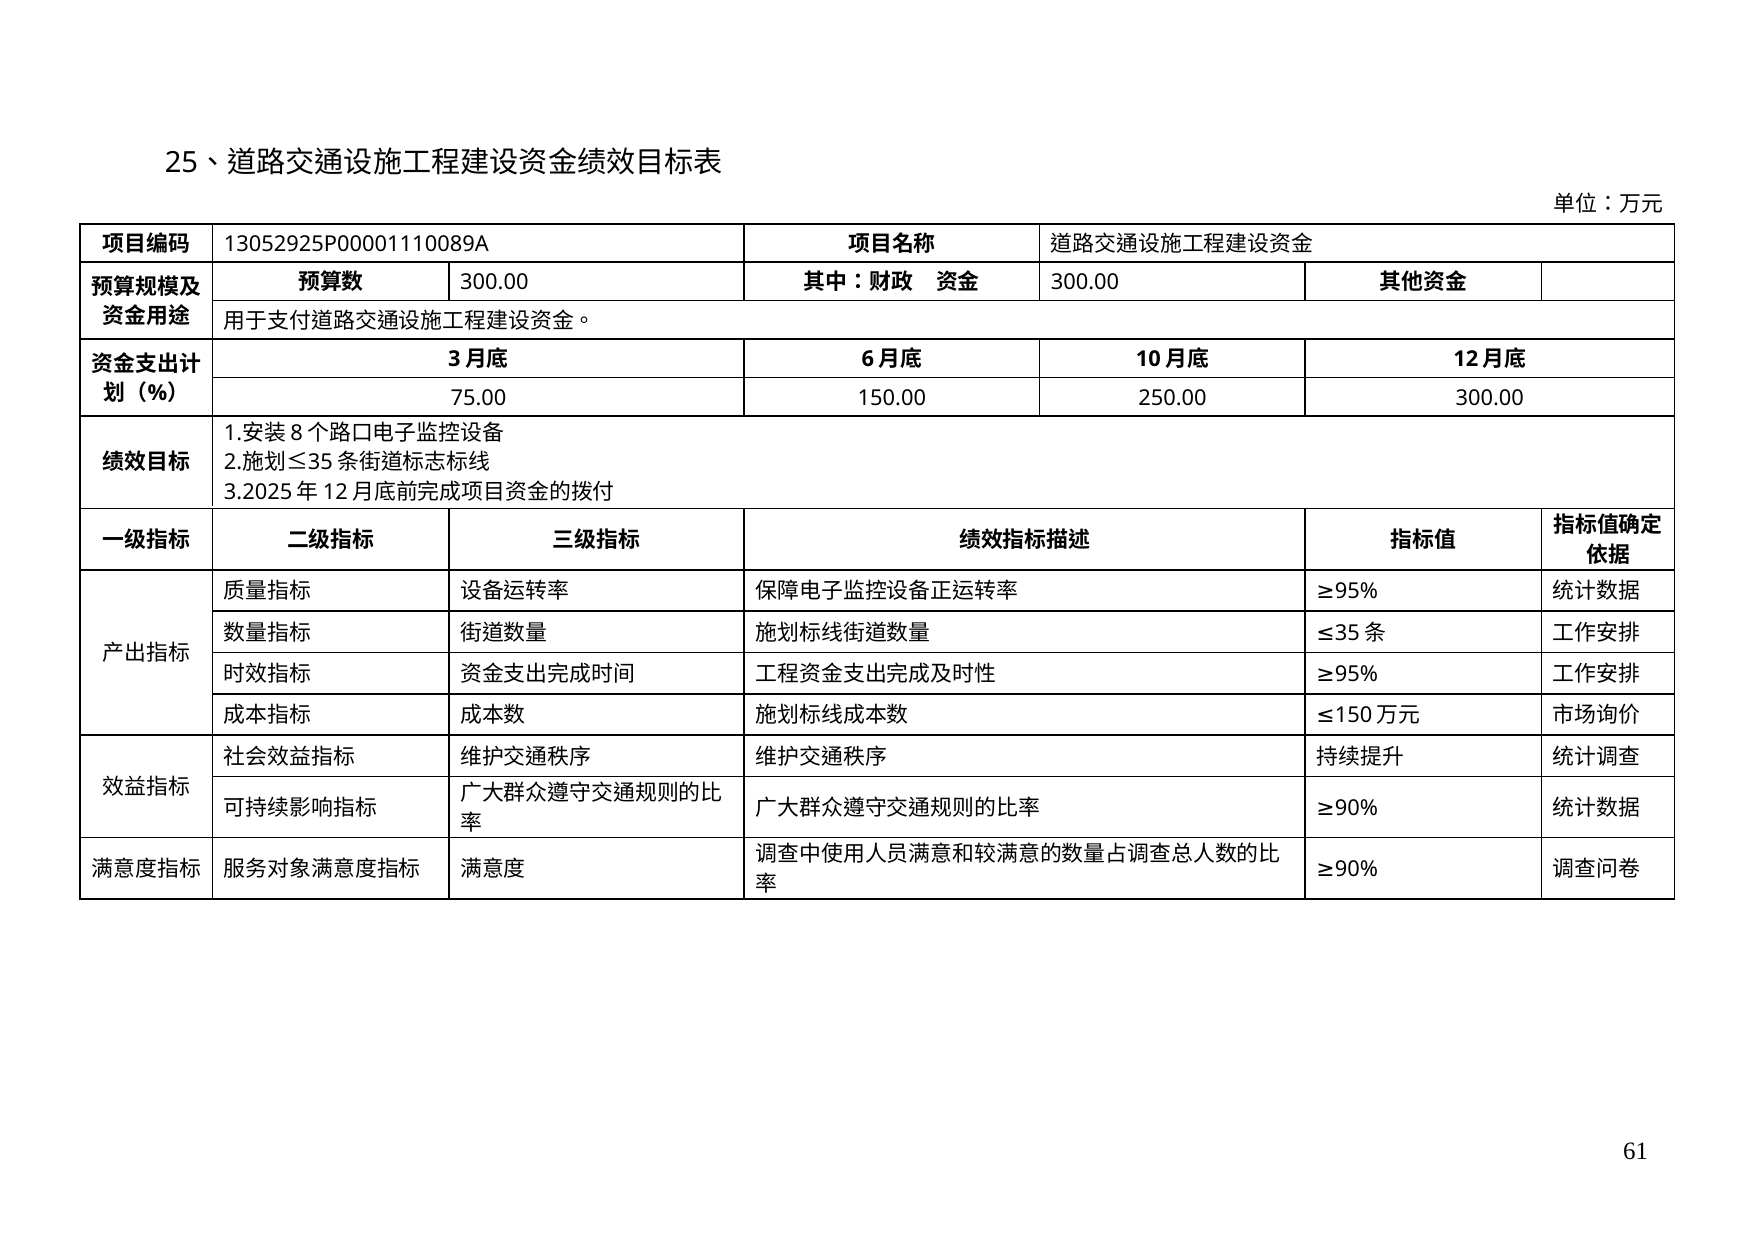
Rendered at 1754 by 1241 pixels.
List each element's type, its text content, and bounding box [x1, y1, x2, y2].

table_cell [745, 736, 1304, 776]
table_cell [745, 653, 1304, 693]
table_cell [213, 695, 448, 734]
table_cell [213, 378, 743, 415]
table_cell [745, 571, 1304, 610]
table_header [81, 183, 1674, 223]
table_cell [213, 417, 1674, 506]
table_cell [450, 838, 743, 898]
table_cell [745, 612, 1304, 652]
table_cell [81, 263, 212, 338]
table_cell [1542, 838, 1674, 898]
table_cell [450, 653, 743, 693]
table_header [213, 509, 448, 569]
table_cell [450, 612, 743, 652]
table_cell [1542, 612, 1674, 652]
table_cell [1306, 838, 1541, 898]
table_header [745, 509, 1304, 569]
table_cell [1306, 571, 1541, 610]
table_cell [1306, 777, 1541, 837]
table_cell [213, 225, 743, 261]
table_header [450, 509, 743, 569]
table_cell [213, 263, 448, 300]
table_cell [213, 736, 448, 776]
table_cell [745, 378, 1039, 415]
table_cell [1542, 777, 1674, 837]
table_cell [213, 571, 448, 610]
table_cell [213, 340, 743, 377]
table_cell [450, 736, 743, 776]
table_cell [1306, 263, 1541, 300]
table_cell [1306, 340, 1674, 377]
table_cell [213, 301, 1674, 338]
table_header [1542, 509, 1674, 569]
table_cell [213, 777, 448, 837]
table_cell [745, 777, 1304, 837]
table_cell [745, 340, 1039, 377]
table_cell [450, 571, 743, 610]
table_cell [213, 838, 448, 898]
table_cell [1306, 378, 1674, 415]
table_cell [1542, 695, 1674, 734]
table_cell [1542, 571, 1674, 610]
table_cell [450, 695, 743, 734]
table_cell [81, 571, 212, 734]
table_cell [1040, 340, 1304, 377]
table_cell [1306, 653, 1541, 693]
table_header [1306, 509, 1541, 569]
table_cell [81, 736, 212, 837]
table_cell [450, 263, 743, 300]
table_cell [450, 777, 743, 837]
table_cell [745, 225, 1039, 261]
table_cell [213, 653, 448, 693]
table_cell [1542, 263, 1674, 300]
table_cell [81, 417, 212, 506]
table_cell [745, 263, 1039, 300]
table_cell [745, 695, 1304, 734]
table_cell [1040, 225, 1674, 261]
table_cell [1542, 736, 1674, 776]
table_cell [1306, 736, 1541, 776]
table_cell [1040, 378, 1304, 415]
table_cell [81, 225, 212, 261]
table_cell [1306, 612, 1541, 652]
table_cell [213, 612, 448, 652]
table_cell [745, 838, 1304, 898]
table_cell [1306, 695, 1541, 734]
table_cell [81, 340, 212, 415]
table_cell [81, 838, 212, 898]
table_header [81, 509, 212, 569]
text 25、道路交通设施工程建设资金绩效目标表 [106, 142, 1648, 181]
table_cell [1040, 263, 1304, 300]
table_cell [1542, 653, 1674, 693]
